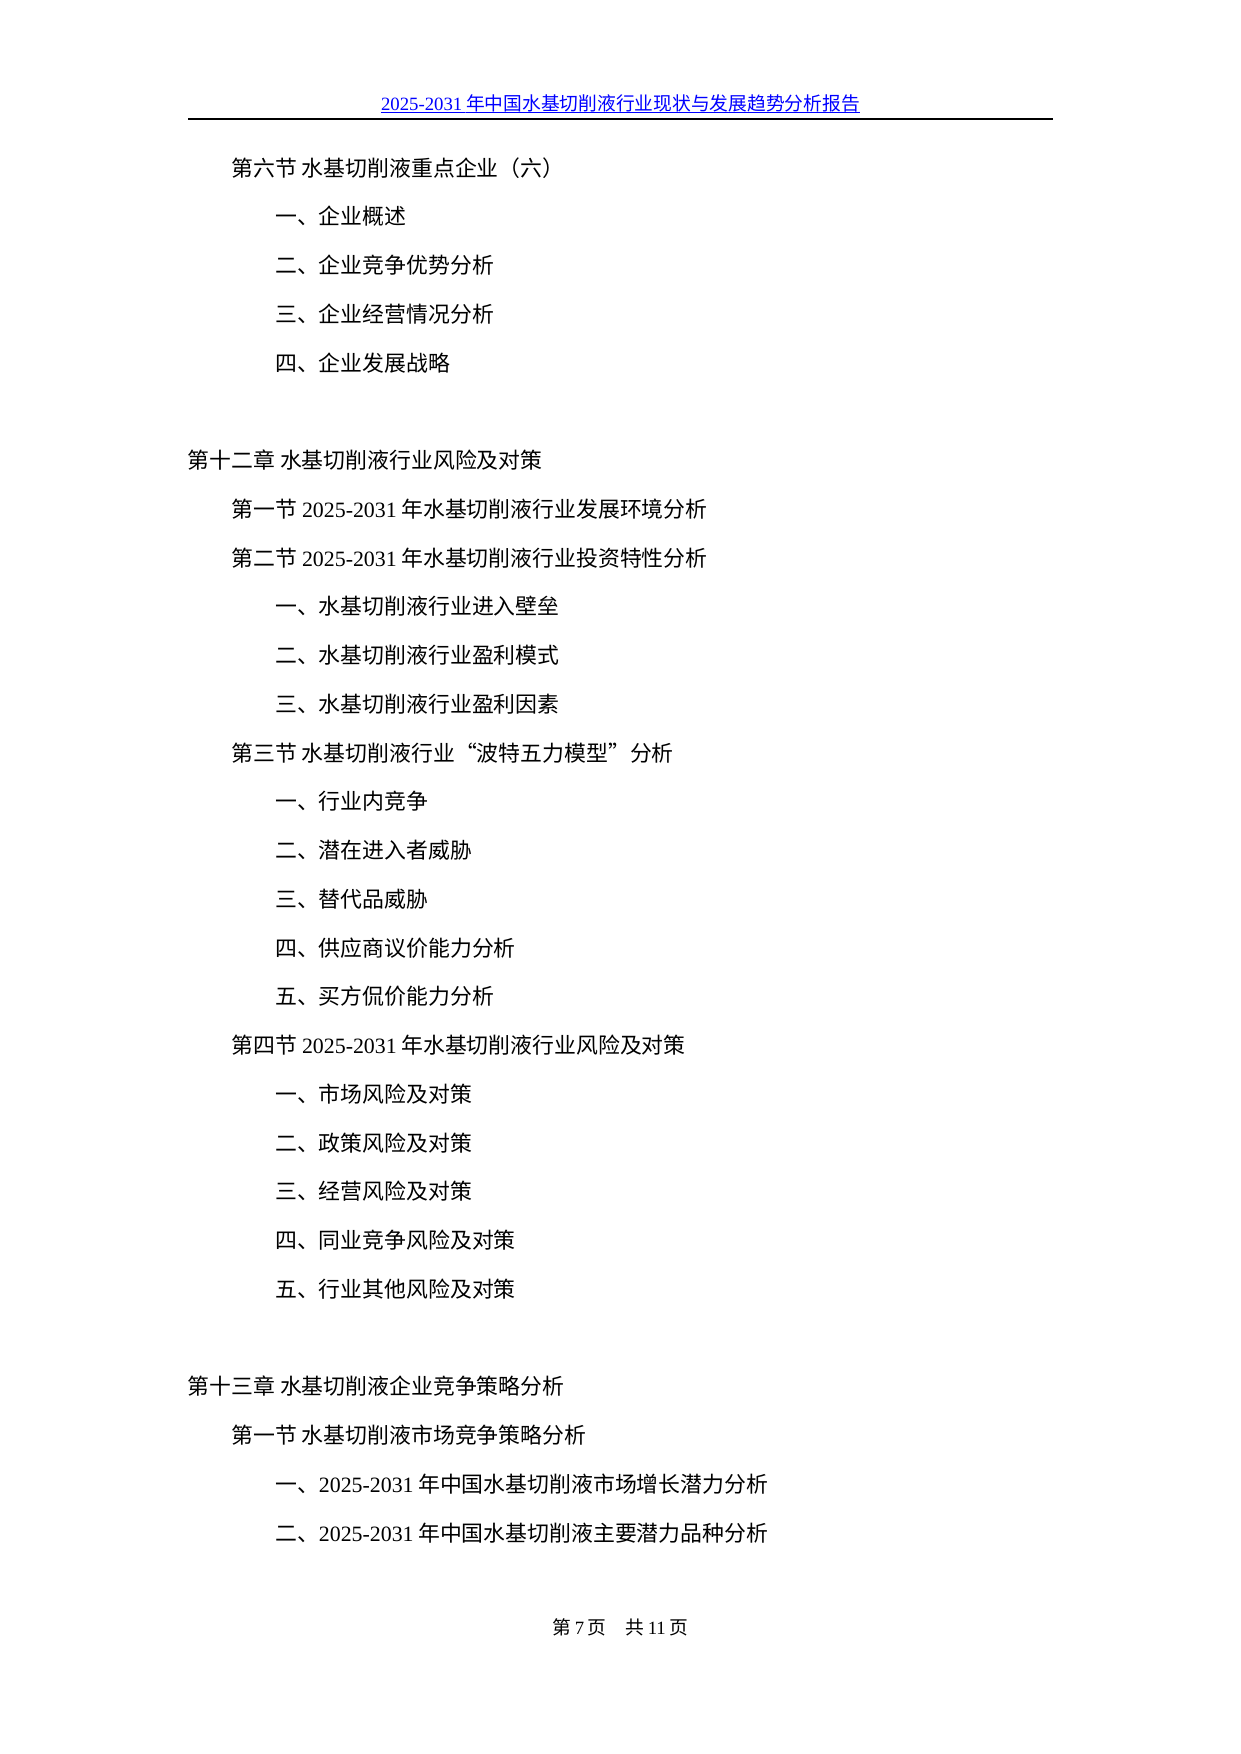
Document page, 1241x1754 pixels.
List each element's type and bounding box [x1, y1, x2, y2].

text [187, 150, 1053, 1548]
